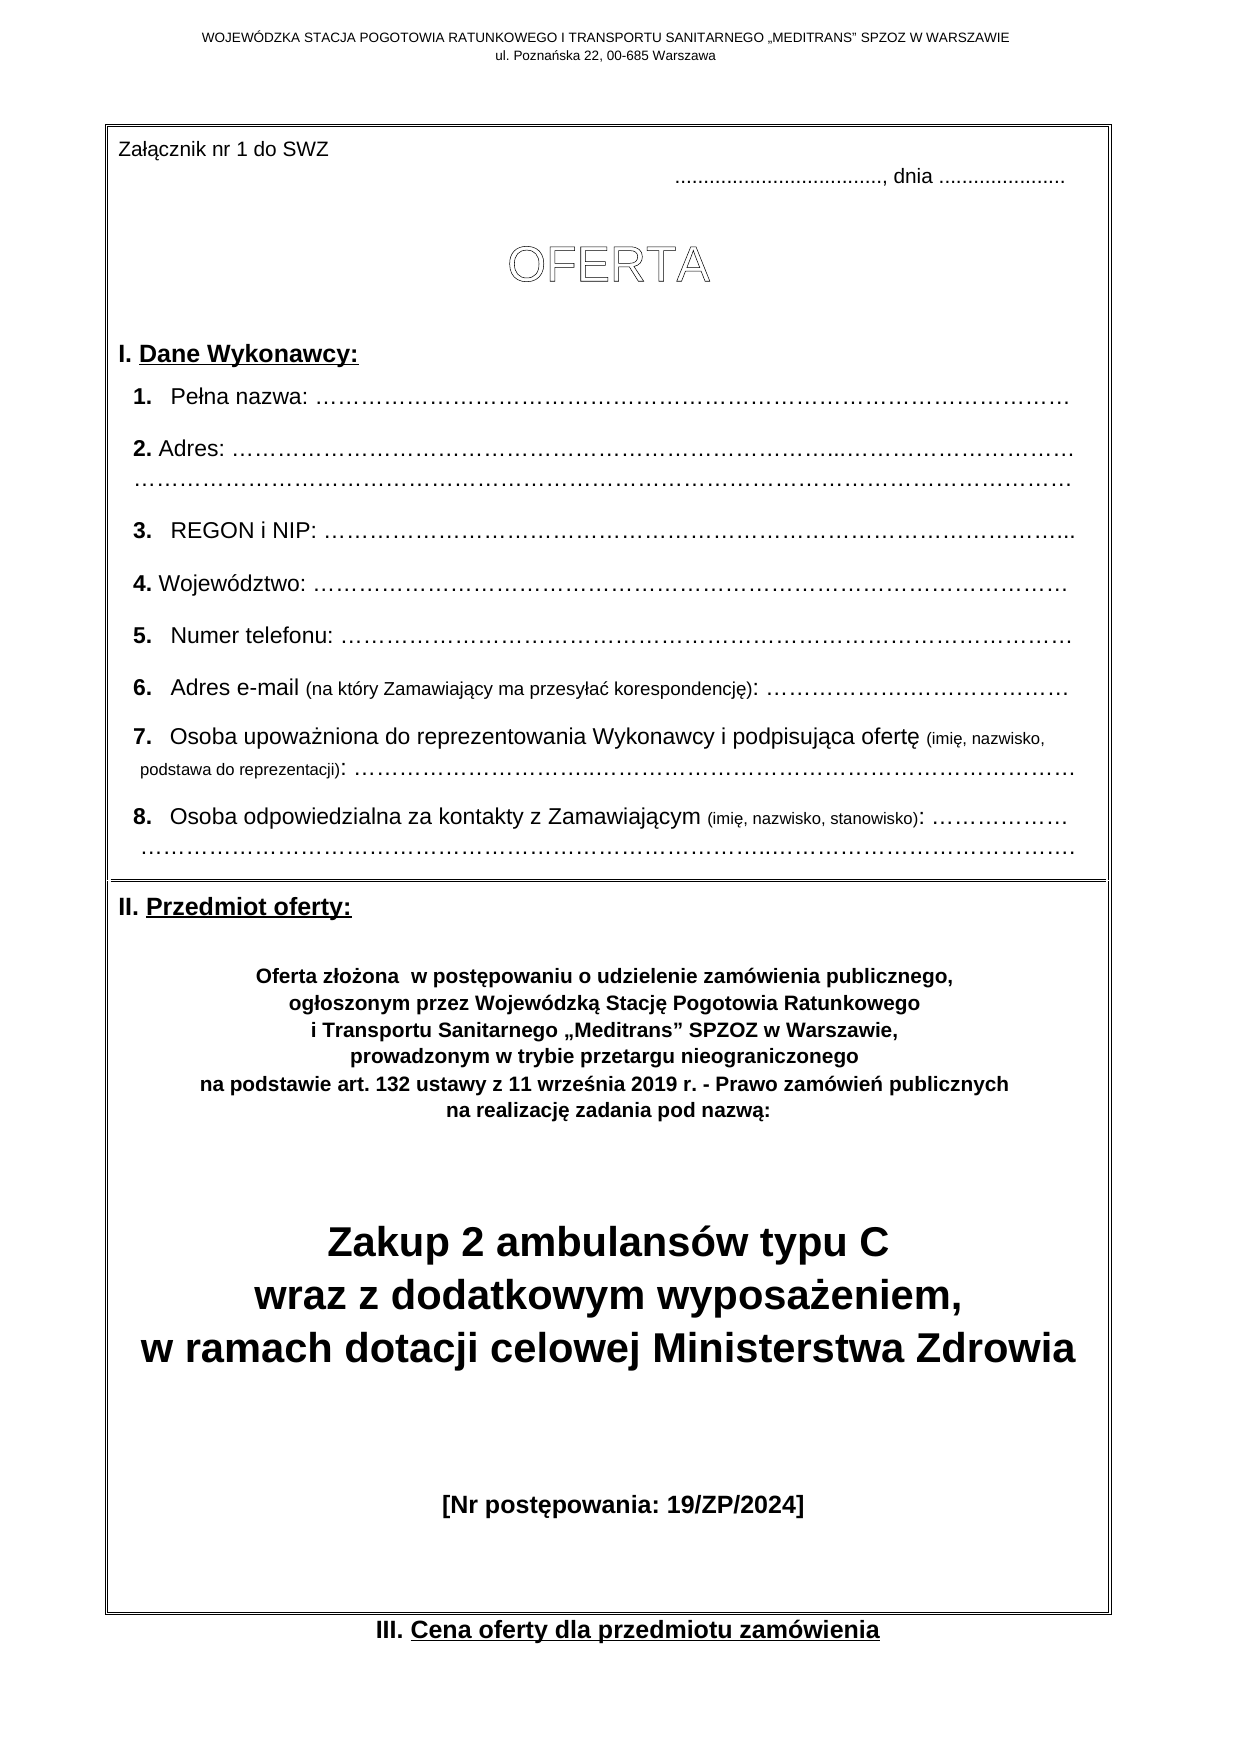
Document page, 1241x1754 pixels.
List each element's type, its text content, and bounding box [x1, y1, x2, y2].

text III. Cena oferty dla przedmiotu zamówienia [118, 1615, 1137, 1644]
table_header Załącznik nr 1 do SWZ ...................................., dnia ...................... OFERTA I. Dane Wykonawcy: Pełna nazwa: ……………………………………………………………………………………… 2. Adres: ……………………………………………………………………...………………………… …………………………………………………………………………………………………………… REGON i NIP: ……………………………………………………………………………………... 4. Województwo: ……………………………………………………………………………………… Numer telefonu: …………………………………………………………………………………… Adres e-mail (na który Zamawiający ma przesyłać korespondencję): ……………….………………… Osoba upoważniona do reprezentowania Wykonawcy i podpisująca ofertę (imię, nazwisko, podstawa do reprezentacji): …………………………..……………………………………………………… Osoba odpowiedzialna za kontakty z Zamawiającym (imię, nazwisko, stanowisko): ……………… ………………………………………………………………………..…………………………………. [108, 127, 1108, 879]
table_cell II. Przedmiot oferty: Oferta złożona w postępowaniu o udzielenie zamówienia publicznego, ogłoszonym przez Wojewódzką Stację Pogotowia Ratunkowego i Transportu Sanitarnego „Meditrans” SPZOZ w Warszawie, prowadzonym w trybie przetargu nieograniczonego na podstawie art. 132 ustawy z 11 września 2019 r. - Prawo zamówień publicznych na realizację zadania pod nazwą: Zakup 2 ambulansów typu C wraz z dodatkowym wyposażeniem, w ramach dotacji celowej Ministerstwa Zdrowia [Nr postępowania: 19/ZP/2024] [108, 879, 1108, 1612]
